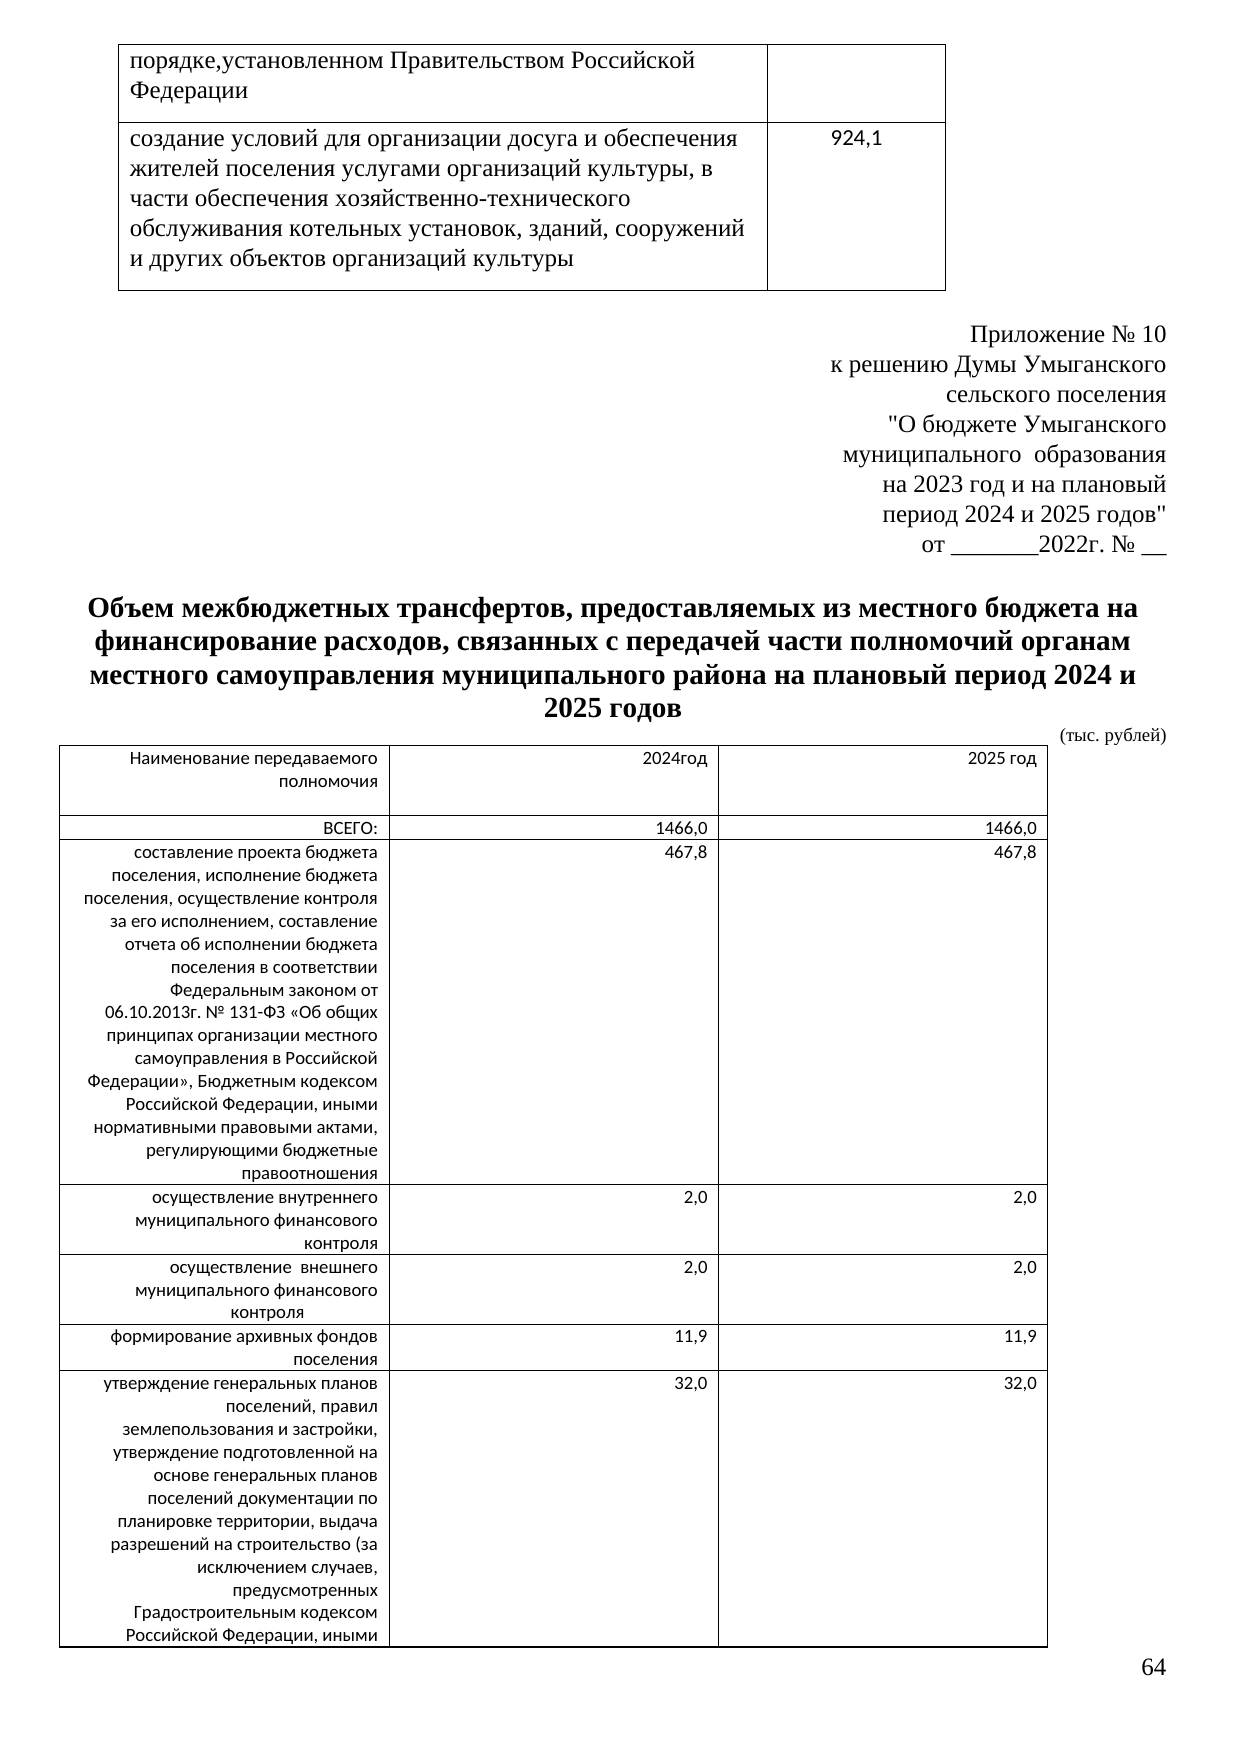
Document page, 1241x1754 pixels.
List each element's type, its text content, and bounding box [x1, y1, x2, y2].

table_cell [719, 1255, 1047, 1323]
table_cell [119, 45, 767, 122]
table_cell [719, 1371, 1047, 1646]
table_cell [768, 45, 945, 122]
text муниципального образования [59, 439, 1166, 468]
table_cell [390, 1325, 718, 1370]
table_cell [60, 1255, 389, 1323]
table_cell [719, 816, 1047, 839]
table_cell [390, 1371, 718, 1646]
text от _______2022г. № __ [59, 529, 1166, 558]
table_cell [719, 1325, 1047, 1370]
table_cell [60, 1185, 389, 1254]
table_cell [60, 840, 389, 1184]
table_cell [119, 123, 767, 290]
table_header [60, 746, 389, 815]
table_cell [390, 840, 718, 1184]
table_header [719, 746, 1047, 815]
text Приложение № 10 [59, 319, 1166, 347]
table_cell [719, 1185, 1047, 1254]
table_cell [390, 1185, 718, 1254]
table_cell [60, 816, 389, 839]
text период 2024 и 2025 годов" [59, 499, 1166, 528]
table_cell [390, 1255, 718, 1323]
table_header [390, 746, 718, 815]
text (тыс. рублей) [59, 724, 1166, 745]
text на 2023 год и на плановый [59, 469, 1166, 498]
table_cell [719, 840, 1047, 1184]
text сельского поселения [59, 379, 1166, 408]
text Объем межбюджетных трансфертов, предоставляемых из местного бюджета на финансирование расходов, связанных с передачей части полномочий органам местного самоуправления муниципального района на плановый период 2024 и 2025 годов [59, 590, 1166, 724]
text "О бюджете Умыганского [59, 409, 1166, 438]
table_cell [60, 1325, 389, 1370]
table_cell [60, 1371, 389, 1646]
text к решению Думы Умыганского [59, 349, 1166, 378]
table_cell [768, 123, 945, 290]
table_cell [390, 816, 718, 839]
